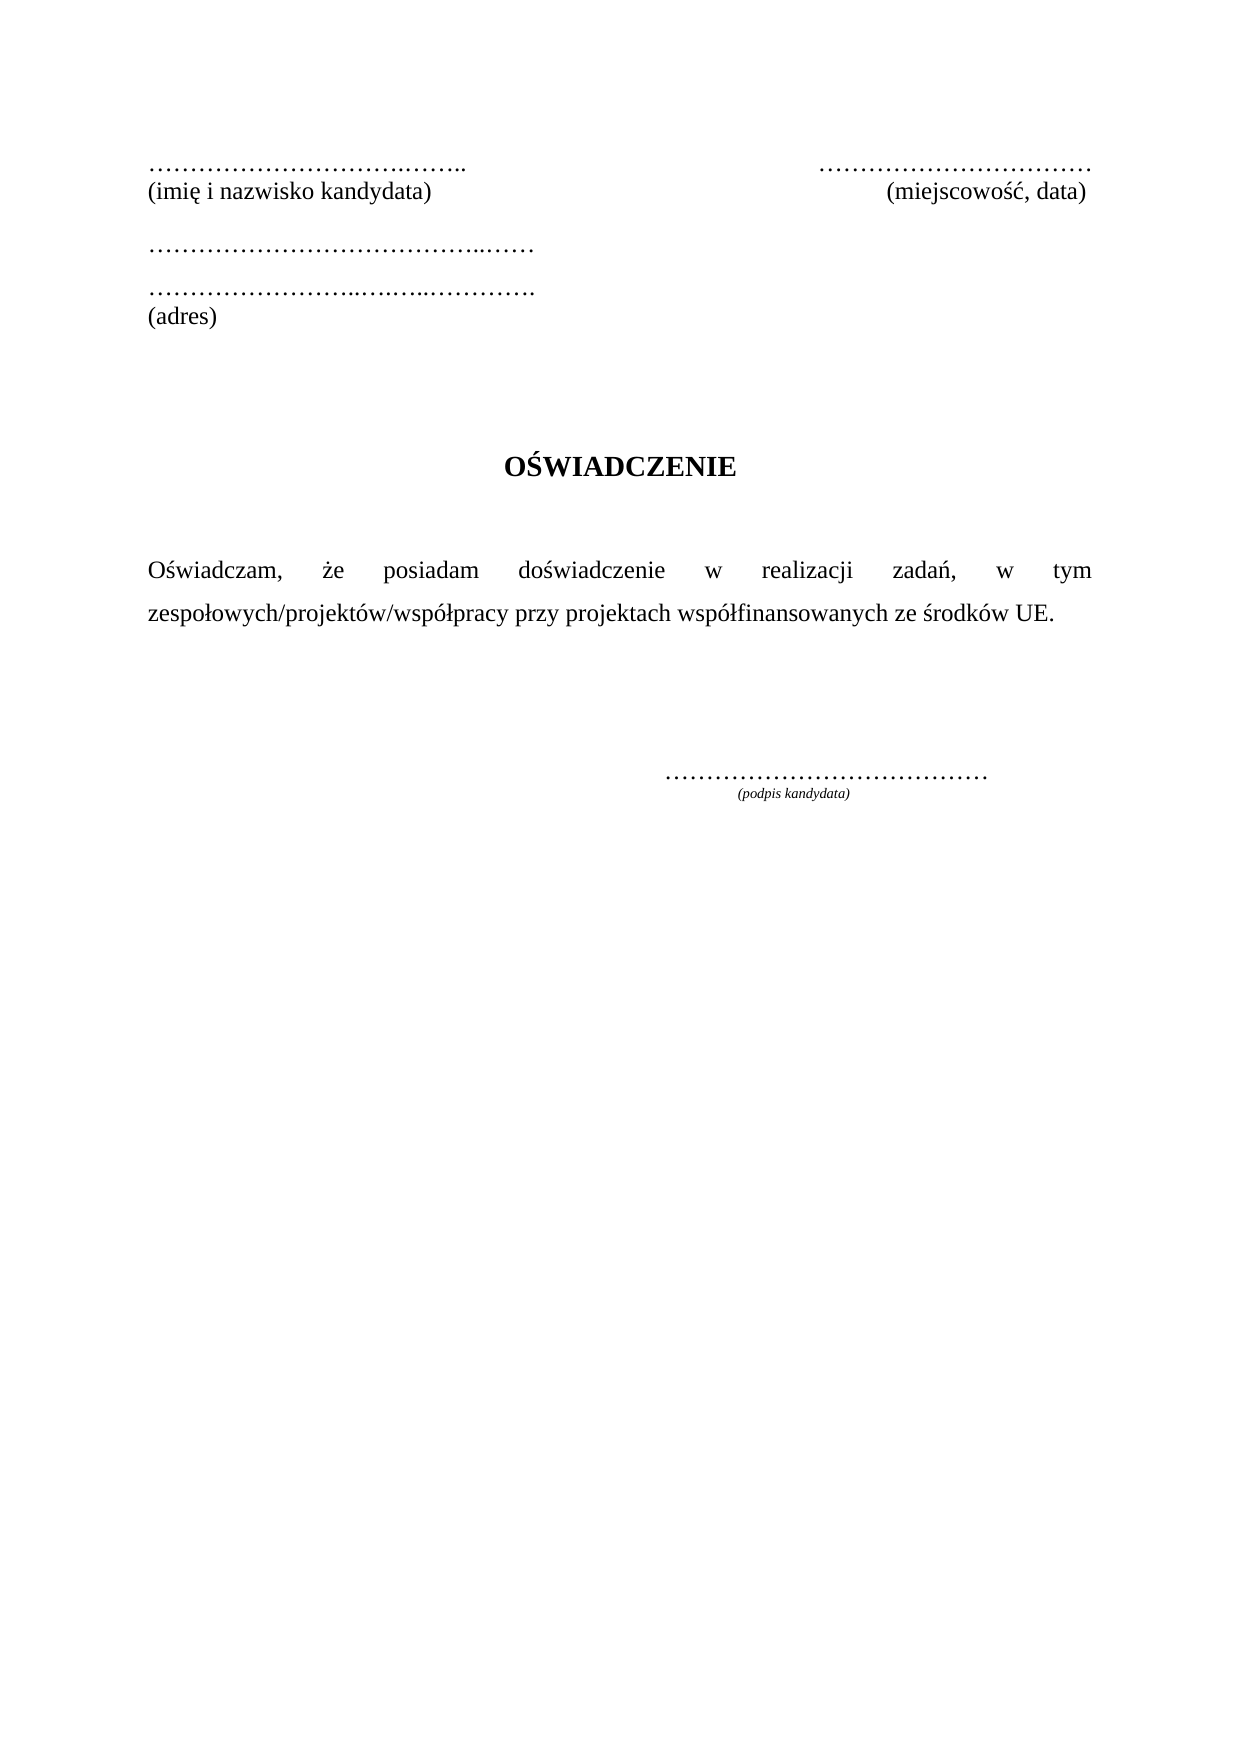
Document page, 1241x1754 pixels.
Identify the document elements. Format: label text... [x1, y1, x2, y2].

text ……………………..….…..…………. [148, 272, 1093, 301]
text ………………………….…….. …………………………… [148, 148, 1093, 176]
text ………………………………… [148, 756, 1093, 785]
text (imię i nazwisko kandydata) (miejscowość, data) [148, 176, 1093, 205]
text OŚWIADCZENIE [148, 449, 1093, 483]
text (adres) [148, 301, 1093, 330]
text Oświadczam, że posiadam doświadczenie w realizacji zadań, w tym zespołowych/projektów/współpracy przy projektach współfinansowanych ze środków UE. [148, 555, 1093, 627]
text …………………………………..…… [148, 229, 1093, 258]
text (podpis kandydata) [148, 785, 1093, 814]
